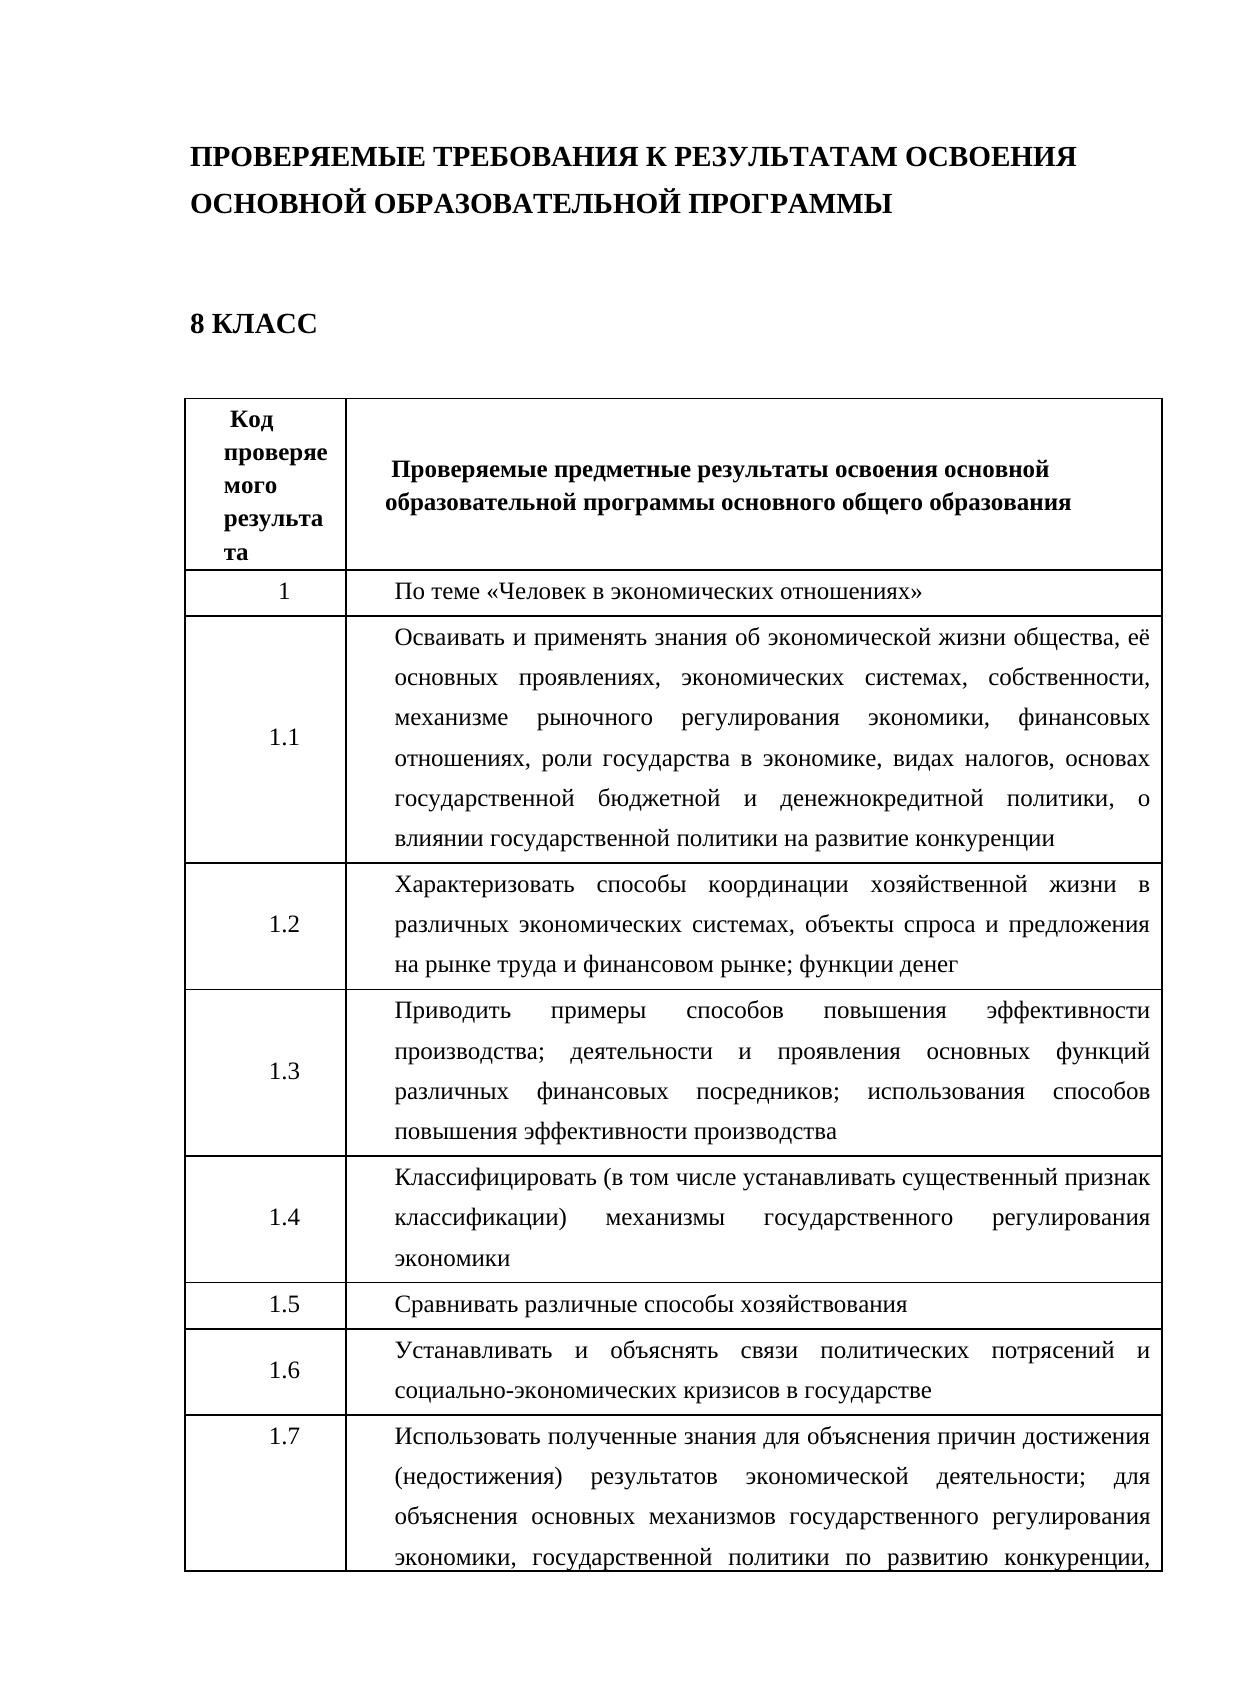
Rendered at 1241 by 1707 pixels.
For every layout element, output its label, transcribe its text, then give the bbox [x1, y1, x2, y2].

table_cell 1.6 [186, 1330, 345, 1414]
table_cell Приводить примеры способов повышения эффективности производства; деятельности и проявления основных функций различных финансовых посредников; использования способов повышения эффективности производства [347, 990, 1161, 1155]
table_cell Классифицировать (в том числе устанавливать существенный признак классификации) механизмы государственного регулирования экономики [347, 1157, 1161, 1282]
table_cell По теме «Человек в экономических отношениях» [347, 571, 1161, 615]
table_cell 1.7 [186, 1416, 345, 1570]
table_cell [347, 1416, 1161, 1570]
table_cell 1.1 [186, 617, 345, 862]
table_header Код проверяемого результата [186, 399, 345, 569]
table_cell 1.2 [186, 864, 345, 989]
table_cell 1.3 [186, 990, 345, 1155]
text ПРОВЕРЯЕМЫЕ ТРЕБОВАНИЯ К РЕЗУЛЬТАТАМ ОСВОЕНИЯ ОСНОВНОЙ ОБРАЗОВАТЕЛЬНОЙ ПРОГРАММЫ [190, 139, 1152, 219]
table_header Проверяемые предметные результаты освоения основной образовательной программы основного общего образования [347, 399, 1161, 569]
table_cell 1.5 [186, 1283, 345, 1328]
table_cell 1 [186, 571, 345, 615]
table_cell Устанавливать и объяснять связи политических потрясений и социально-экономических кризисов в государстве [347, 1330, 1161, 1414]
table_cell Осваивать и применять знания об экономической жизни общества, её основных проявлениях, экономических системах, собственности, механизме рыночного регулирования экономики, финансовых отношениях, роли государства в экономике, видах налогов, основах государственной бюджетной и денежнокредитной политики, о влиянии государственной политики на развитие конкуренции [347, 617, 1161, 862]
table_cell Сравнивать различные способы хозяйствования [347, 1283, 1161, 1328]
text 8 КЛАСС [190, 306, 1152, 340]
table_cell Характеризовать способы координации хозяйственной жизни в различных экономических системах, объекты спроса и предложения на рынке труда и финансовом рынке; функции денег [347, 864, 1161, 989]
table_cell 1.4 [186, 1157, 345, 1282]
